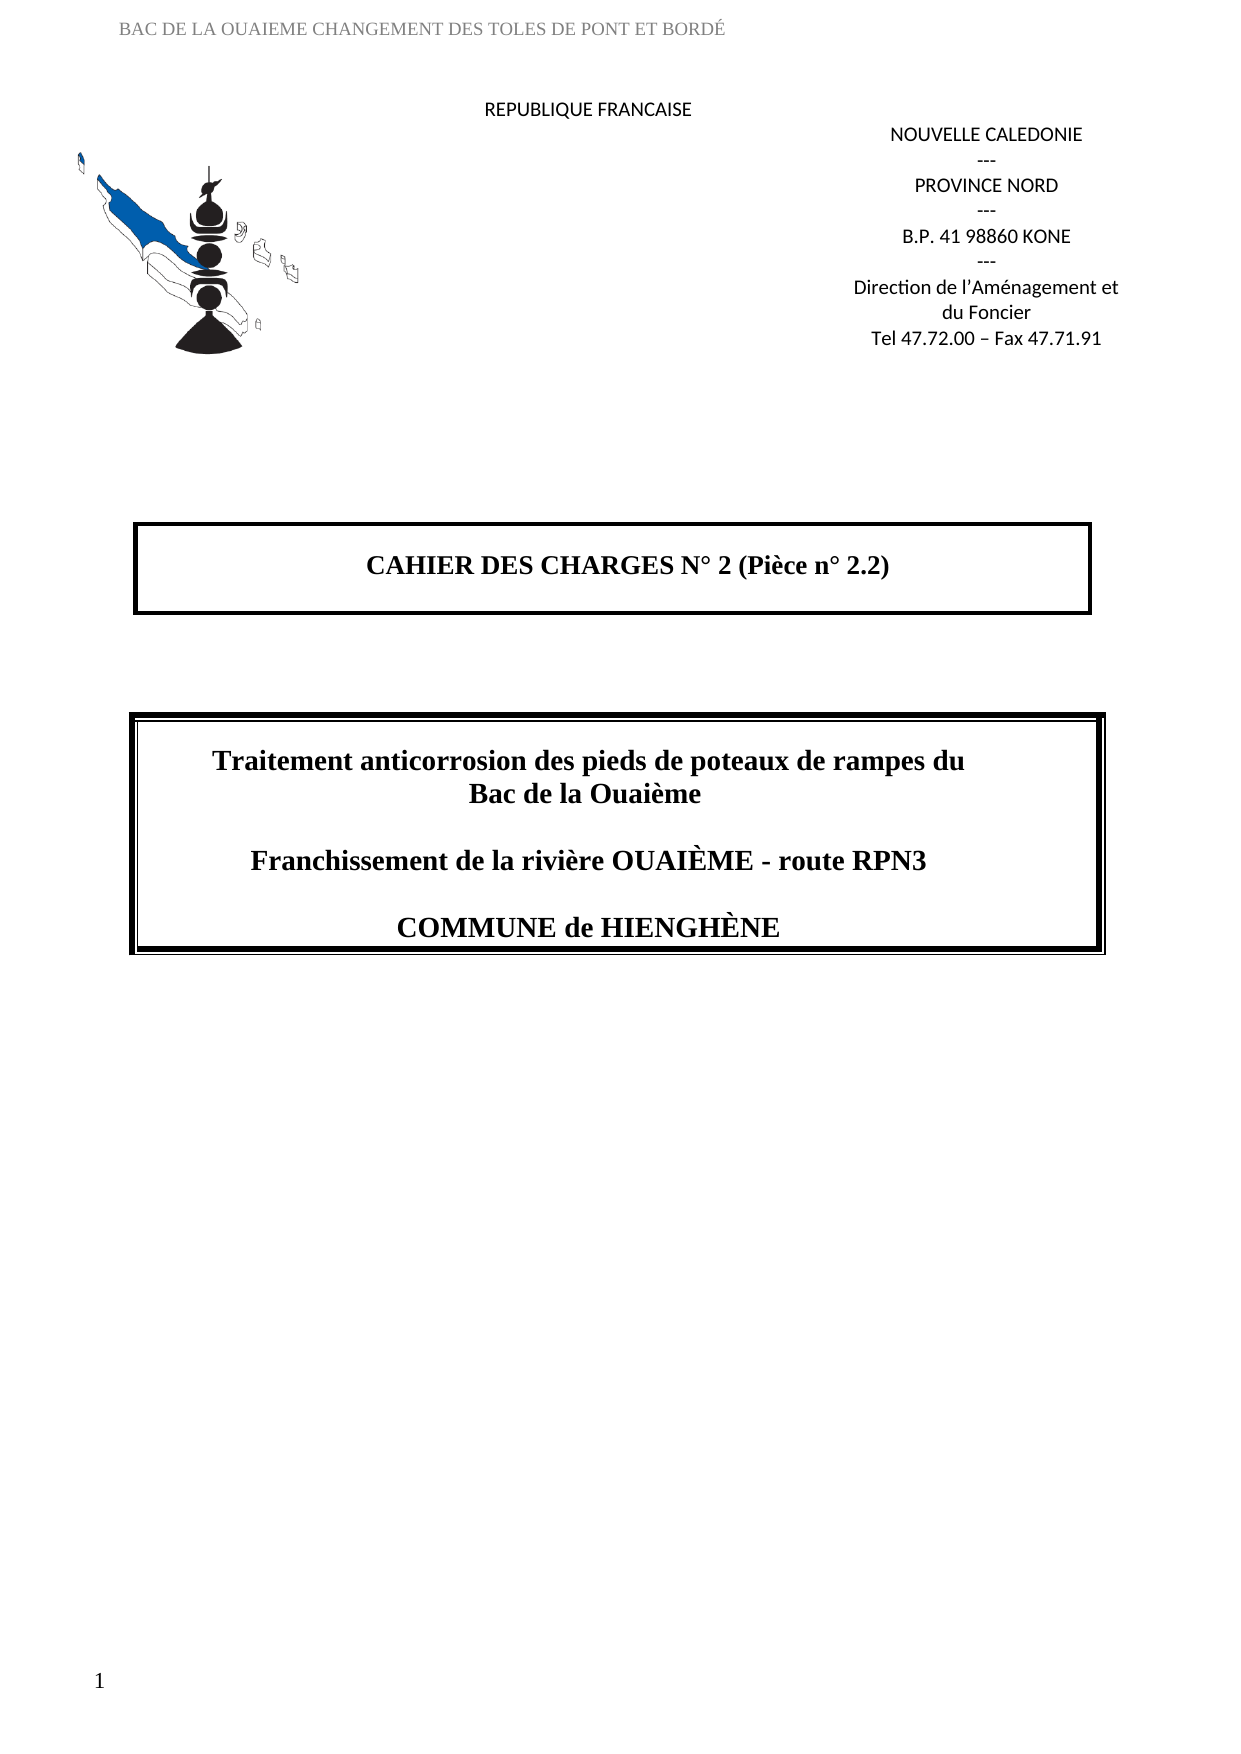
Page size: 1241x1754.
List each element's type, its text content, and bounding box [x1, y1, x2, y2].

table_header REPUBLIQUE FRANCAISE [44, 96, 1132, 121]
text Bac de la Ouaième [138, 765, 1096, 798]
text Franchissement de la rivière OUAIÈME - route RPN3 [138, 832, 1096, 865]
table_cell NOUVELLE CALEDONIE --- PROVINCE NORD --- B.P. 41 98860 KONE --- Direction de l’Aménagement et du Foncier Tel 47.72.00 – Fax 47.71.91 [841, 121, 1132, 435]
text Traitement anticorrosion des pieds de poteaux de rampes du [138, 731, 1096, 765]
picture [74, 146, 336, 371]
table_cell [44, 121, 841, 435]
text COMMUNE de Hienghène [138, 899, 1096, 946]
